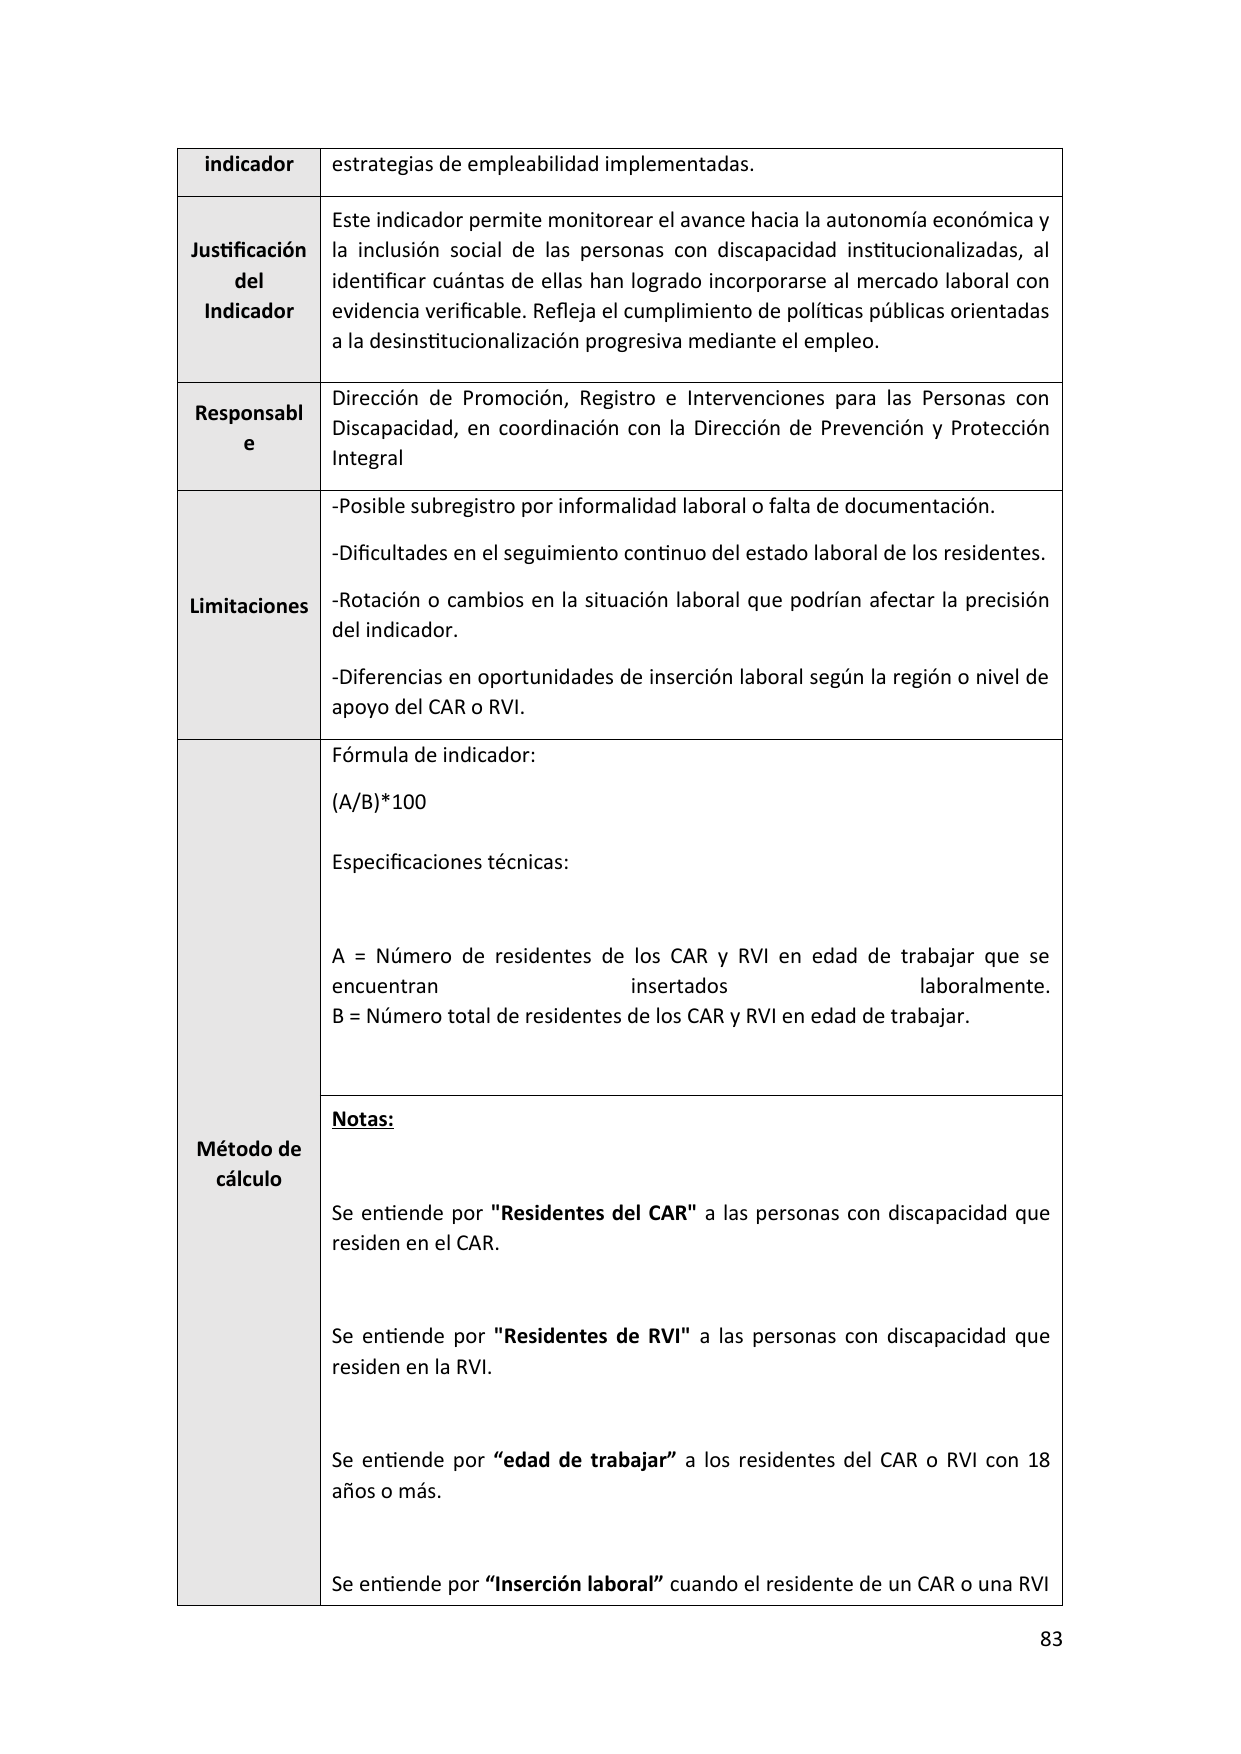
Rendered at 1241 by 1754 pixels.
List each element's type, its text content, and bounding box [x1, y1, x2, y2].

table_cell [321, 1096, 1062, 1605]
table_cell Justificación del Indicador [178, 197, 320, 382]
table_cell Responsable [178, 383, 320, 490]
table_cell Este indicador permite monitorear el avance hacia la autonomía económica y la inclusión social de las personas con discapacidad institucionalizadas, al identificar cuántas de ellas han logrado incorporarse al mercado laboral con evidencia verificable. Refleja el cumplimiento de políticas públicas orientadas a la desinstitucionalización progresiva mediante el empleo. [321, 197, 1062, 382]
table_cell Limitaciones [178, 491, 320, 739]
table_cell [321, 149, 1062, 196]
table_cell Fórmula de indicador: (A/B)*100 Especificaciones técnicas: A = Número de residentes de los CAR y RVI en edad de trabajar que se encuentran insertados laboralmente. B = Número total de residentes de los CAR y RVI en edad de trabajar. [321, 740, 1062, 1095]
table_cell -Posible subregistro por informalidad laboral o falta de documentación. -Dificultades en el seguimiento continuo del estado laboral de los residentes. -Rotación o cambios en la situación laboral que podrían afectar la precisión del indicador. -Diferencias en oportunidades de inserción laboral según la región o nivel de apoyo del CAR o RVI. [321, 491, 1062, 739]
table_cell Método de cálculo [178, 740, 320, 1605]
table_cell Dirección de Promoción, Registro e Intervenciones para las Personas con Discapacidad, en coordinación con la Dirección de Prevención y Protección Integral [321, 383, 1062, 490]
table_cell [178, 149, 320, 196]
